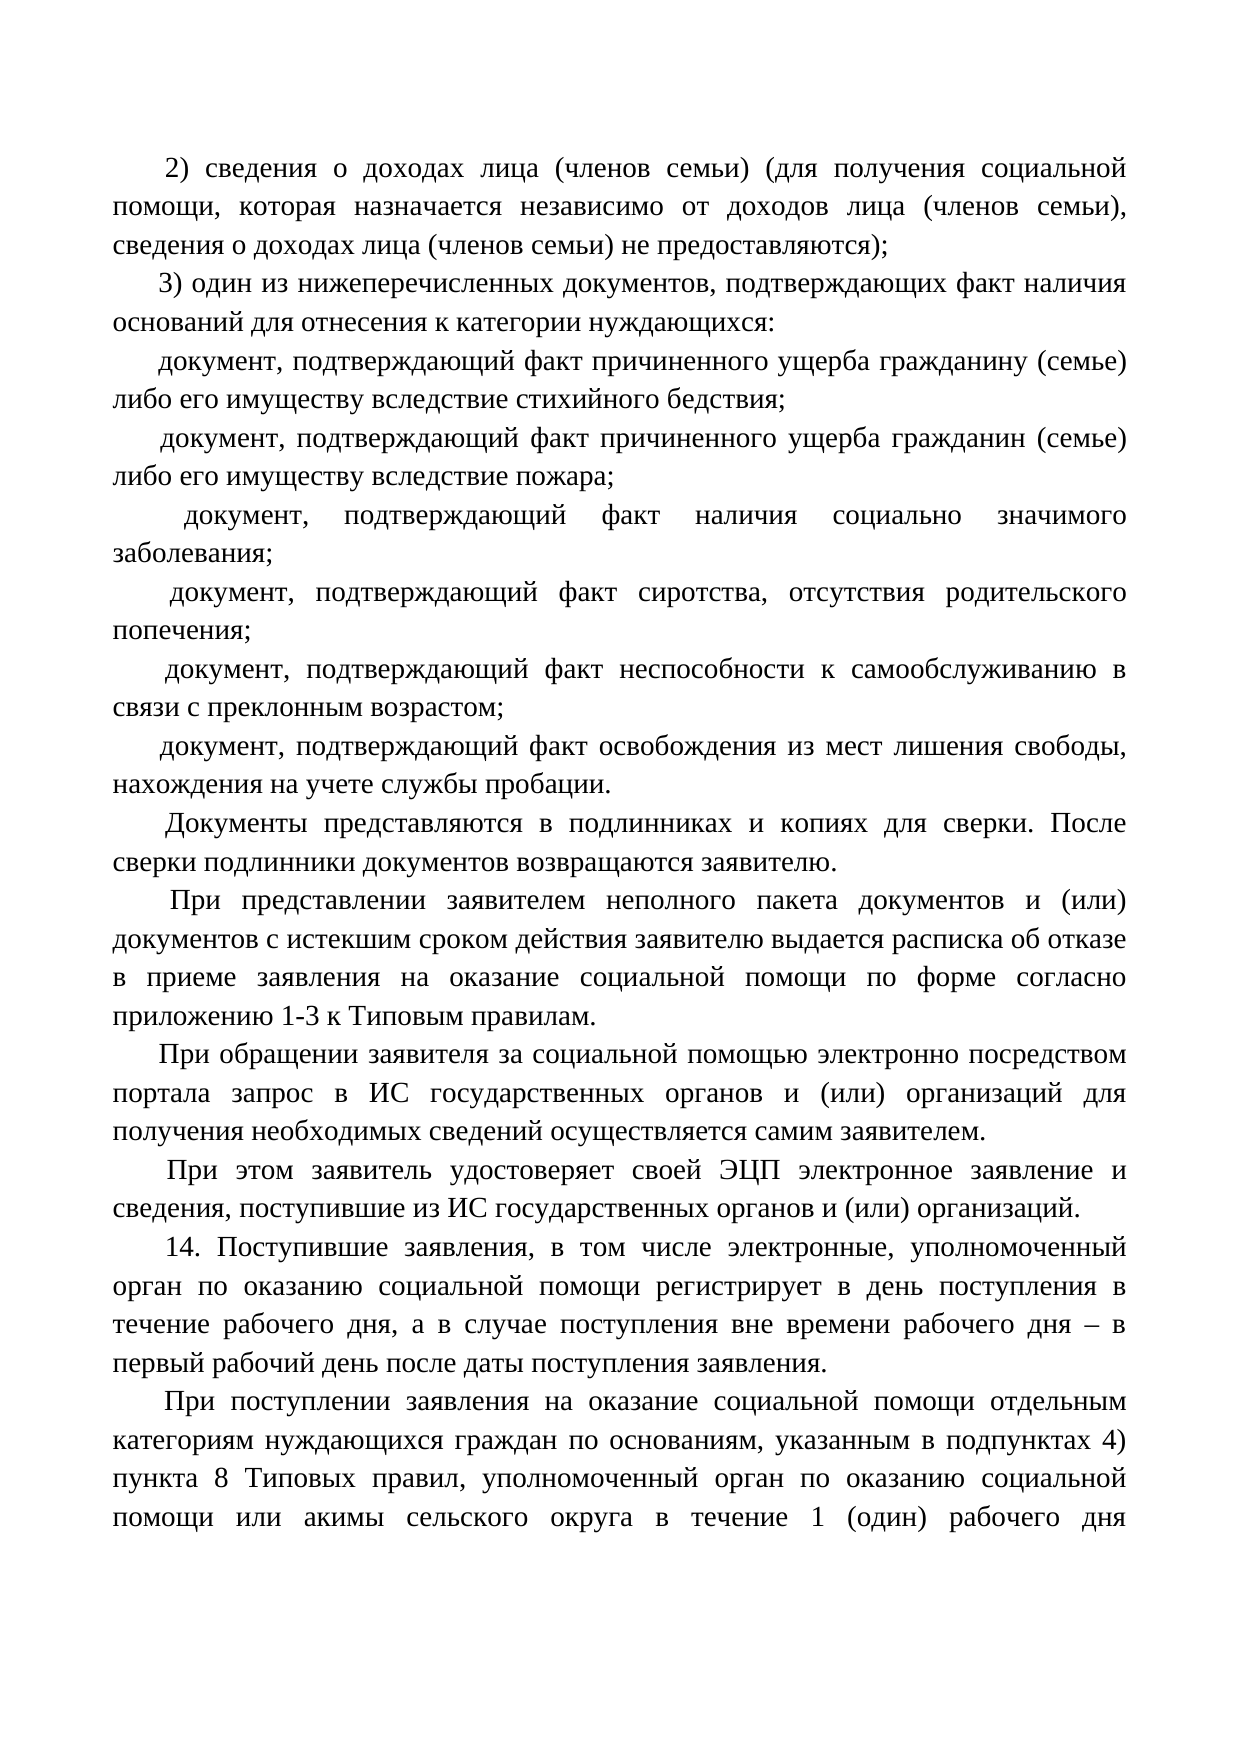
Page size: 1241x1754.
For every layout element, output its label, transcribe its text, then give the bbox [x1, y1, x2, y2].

text 2) сведения о доходах лица (членов семьи) (для получения социальной помощи, которая назначается независимо от доходов лица (членов семьи), сведения о доходах лица (членов семьи) не предоставляются); [112, 150, 1128, 261]
text 3) один из нижеперечисленных документов, подтверждающих факт наличия оснований для отнесения к категории нуждающихся: [112, 266, 1128, 338]
text документ, подтверждающий факт освобождения из мест лишения свободы, нахождения на учете службы пробации. [112, 728, 1128, 800]
text документ, подтверждающий факт причиненного ущерба гражданин (семье) либо его имуществу вследствие пожара; [112, 420, 1128, 492]
text 14. Поступившие заявления, в том числе электронные, уполномоченный орган по оказанию социальной помощи регистрирует в день поступления в течение рабочего дня, а в случае поступления вне времени рабочего дня – в первый рабочий день после даты поступления заявления. [112, 1229, 1128, 1378]
text При представлении заявителем неполного пакета документов и (или) документов с истекшим сроком действия заявителю выдается расписка об отказе в приеме заявления на оказание социальной помощи по форме согласно приложению 1-3 к Типовым правилам. [112, 882, 1128, 1031]
text документ, подтверждающий факт сиротства, отсутствия родительского попечения; [112, 574, 1128, 646]
text Документы представляются в подлинниках и копиях для сверки. После сверки подлинники документов возвращаются заявителю. [112, 805, 1128, 877]
text При обращении заявителя за социальной помощью электронно посредством портала запрос в ИС государственных органов и (или) организаций для получения необходимых сведений осуществляется самим заявителем. [112, 1036, 1128, 1147]
text документ, подтверждающий факт наличия социально значимого заболевания; [112, 497, 1128, 569]
text документ, подтверждающий факт причиненного ущерба гражданину (семье) либо его имуществу вследствие стихийного бедствия; [112, 343, 1128, 415]
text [112, 1383, 1128, 1532]
text документ, подтверждающий факт неспособности к самообслуживанию в связи с преклонным возрастом; [112, 651, 1128, 723]
text При этом заявитель удостоверяет своей ЭЦП электронное заявление и сведения, поступившие из ИС государственных органов и (или) организаций. [112, 1152, 1128, 1224]
